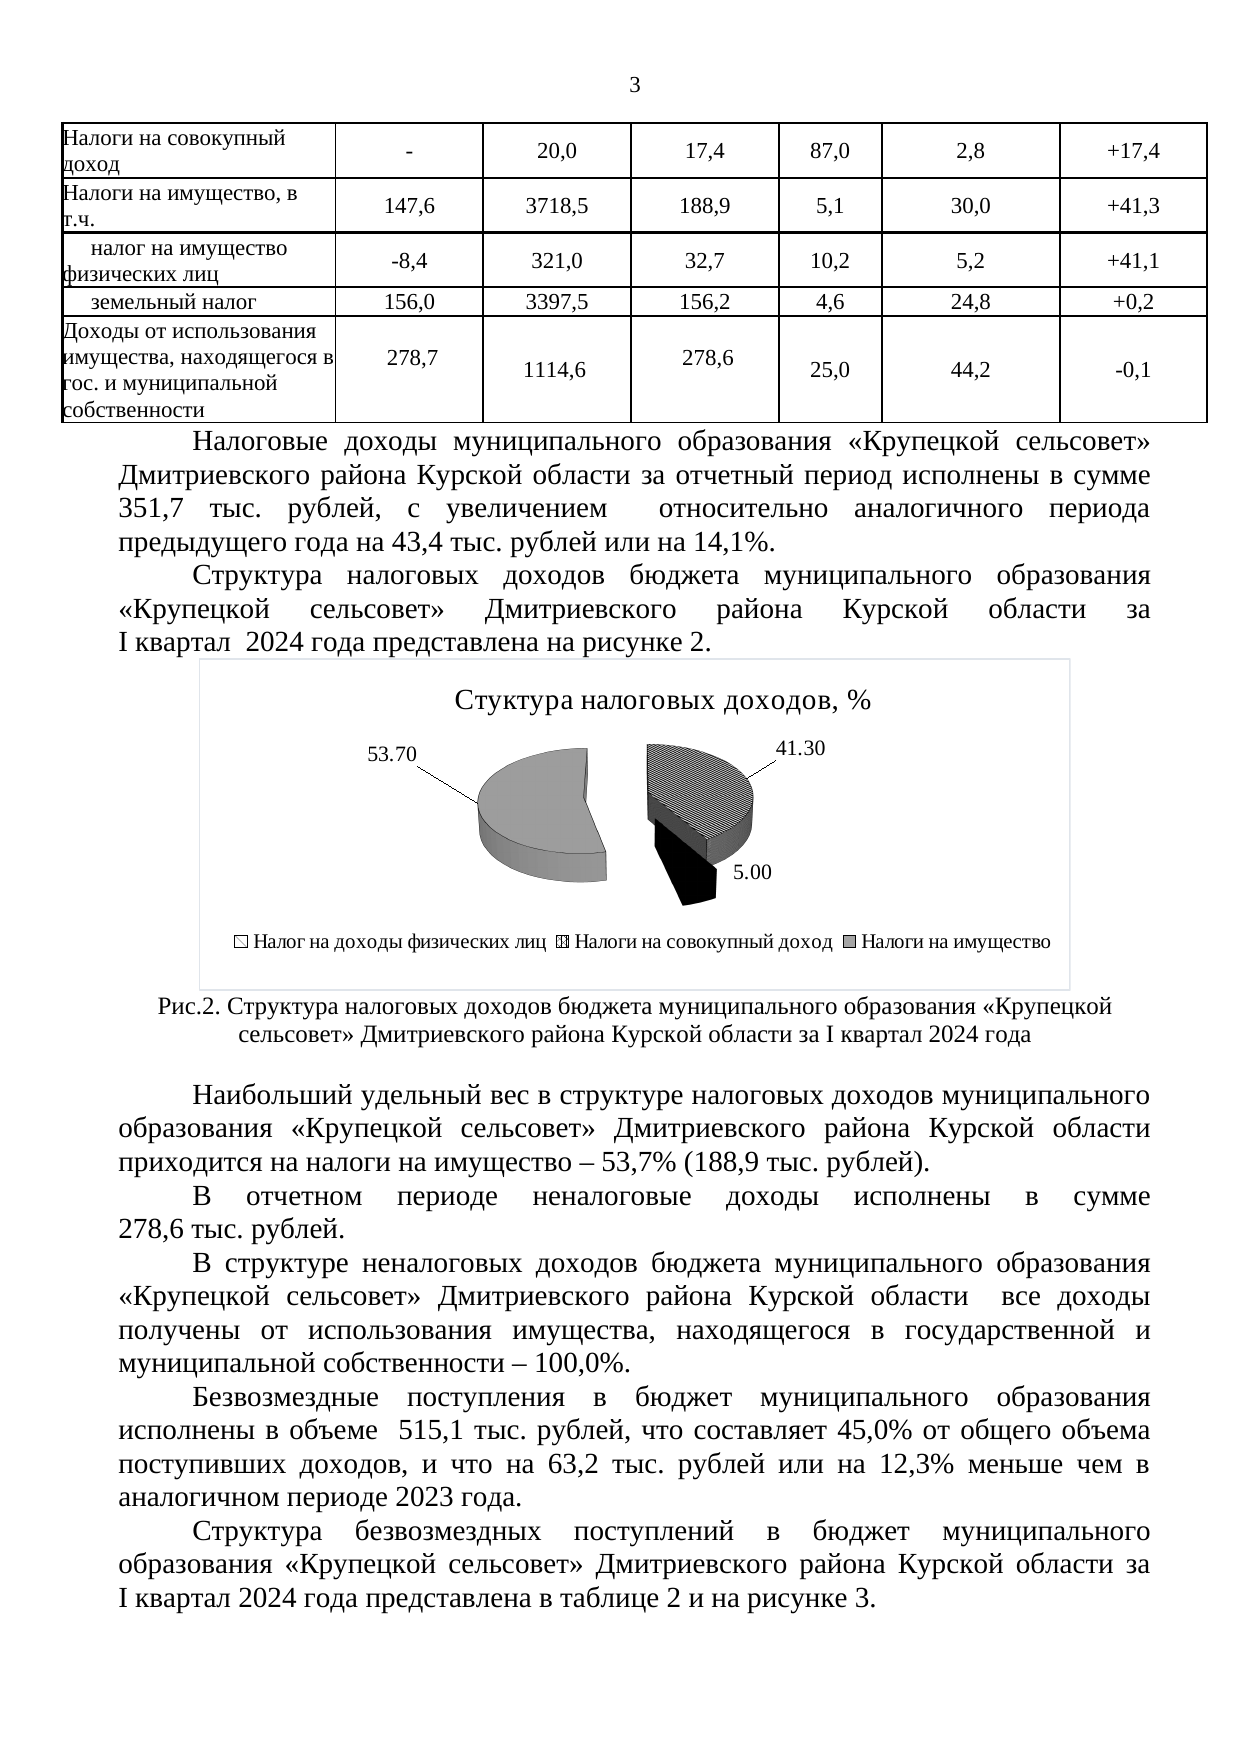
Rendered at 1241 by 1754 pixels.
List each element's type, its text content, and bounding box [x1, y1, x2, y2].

table_cell 3718,5 [484, 179, 630, 231]
text Налоговые доходы муниципального образования «Крупецкой сельсовет» Дмитриевского района Курской области за отчетный период исполнены в сумме 351,7 тыс. рублей, с увеличением относительно аналогичного периода предыдущего года на 43,4 тыс. рублей или на 14,1%. [118, 423, 1152, 557]
text В структуре неналоговых доходов бюджета муниципального образования «Крупецкой сельсовет» Дмитриевского района Курской области все доходы получены от использования имущества, находящегося в государственной и муниципальной собственности – 100,0%. [118, 1245, 1152, 1379]
table_cell налог на имущество физических лиц [64, 234, 335, 286]
text Безвозмездные поступления в бюджет муниципального образования исполнены в объеме 515,1 тыс. рублей, что составляет 45,0% от общего объема поступивших доходов, и что на 63,2 тыс. рублей или на 12,3% меньше чем в аналогичном периоде 2023 года. [118, 1379, 1152, 1513]
text Рис.2. Структура налоговых доходов бюджета муниципального образования «Крупецкой сельсовет» Дмитриевского района Курской области за I квартал 2024 года [118, 991, 1152, 1048]
table_cell Доходы от использования имущества, находящегося в гос. и муниципальной собственности [64, 317, 335, 422]
table_cell 32,7 [632, 234, 778, 286]
table_cell 5,2 [883, 234, 1059, 286]
table_cell +41,1 [1061, 234, 1206, 286]
table_cell 321,0 [484, 234, 630, 286]
table_cell 44,2 [883, 317, 1059, 422]
text Структура налоговых доходов бюджета муниципального образования «Крупецкой сельсовет» Дмитриевского района Курской области за I квартал 2024 года представлена на рисунке 2. [118, 557, 1152, 658]
table_cell 20,0 [484, 124, 630, 177]
table_cell +41,3 [1061, 179, 1206, 231]
table_cell -0,1 [1061, 317, 1206, 422]
table_cell Налоги на совокупный доход [64, 124, 335, 177]
text Структура безвозмездных поступлений в бюджет муниципального образования «Крупецкой сельсовет» Дмитриевского района Курской области за I квартал 2024 года представлена в таблице 2 и на рисунке 3. [118, 1513, 1152, 1614]
table_cell 30,0 [883, 179, 1059, 231]
table_cell 24,8 [883, 288, 1059, 315]
table_cell 3397,5 [484, 288, 630, 315]
text Наибольший удельный вес в структуре налоговых доходов муниципального образования «Крупецкой сельсовет» Дмитриевского района Курской области приходится на налоги на имущество – 53,7% (188,9 тыс. рублей). [118, 1077, 1152, 1178]
table_cell 25,0 [780, 317, 881, 422]
table_cell 5,1 [780, 179, 881, 231]
table_cell 156,2 [632, 288, 778, 315]
table_cell 278,6 [632, 317, 778, 422]
table_cell - [336, 124, 482, 177]
table_cell 87,0 [780, 124, 881, 177]
table_cell 147,6 [336, 179, 482, 231]
table_cell Налоги на имущество, в т.ч. [64, 179, 335, 231]
table_cell 10,2 [780, 234, 881, 286]
table_cell -8,4 [336, 234, 482, 286]
table_cell 1114,6 [484, 317, 630, 422]
text В отчетном периоде неналоговые доходы исполнены в сумме 278,6 тыс. рублей. [118, 1178, 1152, 1245]
table_cell 4,6 [780, 288, 881, 315]
table_cell 156,0 [336, 288, 482, 315]
table_cell 188,9 [632, 179, 778, 231]
table_cell земельный налог [64, 288, 335, 315]
table_cell 2,8 [883, 124, 1059, 177]
table_cell +0,2 [1061, 288, 1206, 315]
table_cell 17,4 [632, 124, 778, 177]
table_cell 278,7 [336, 317, 482, 422]
table_cell +17,4 [1061, 124, 1206, 177]
